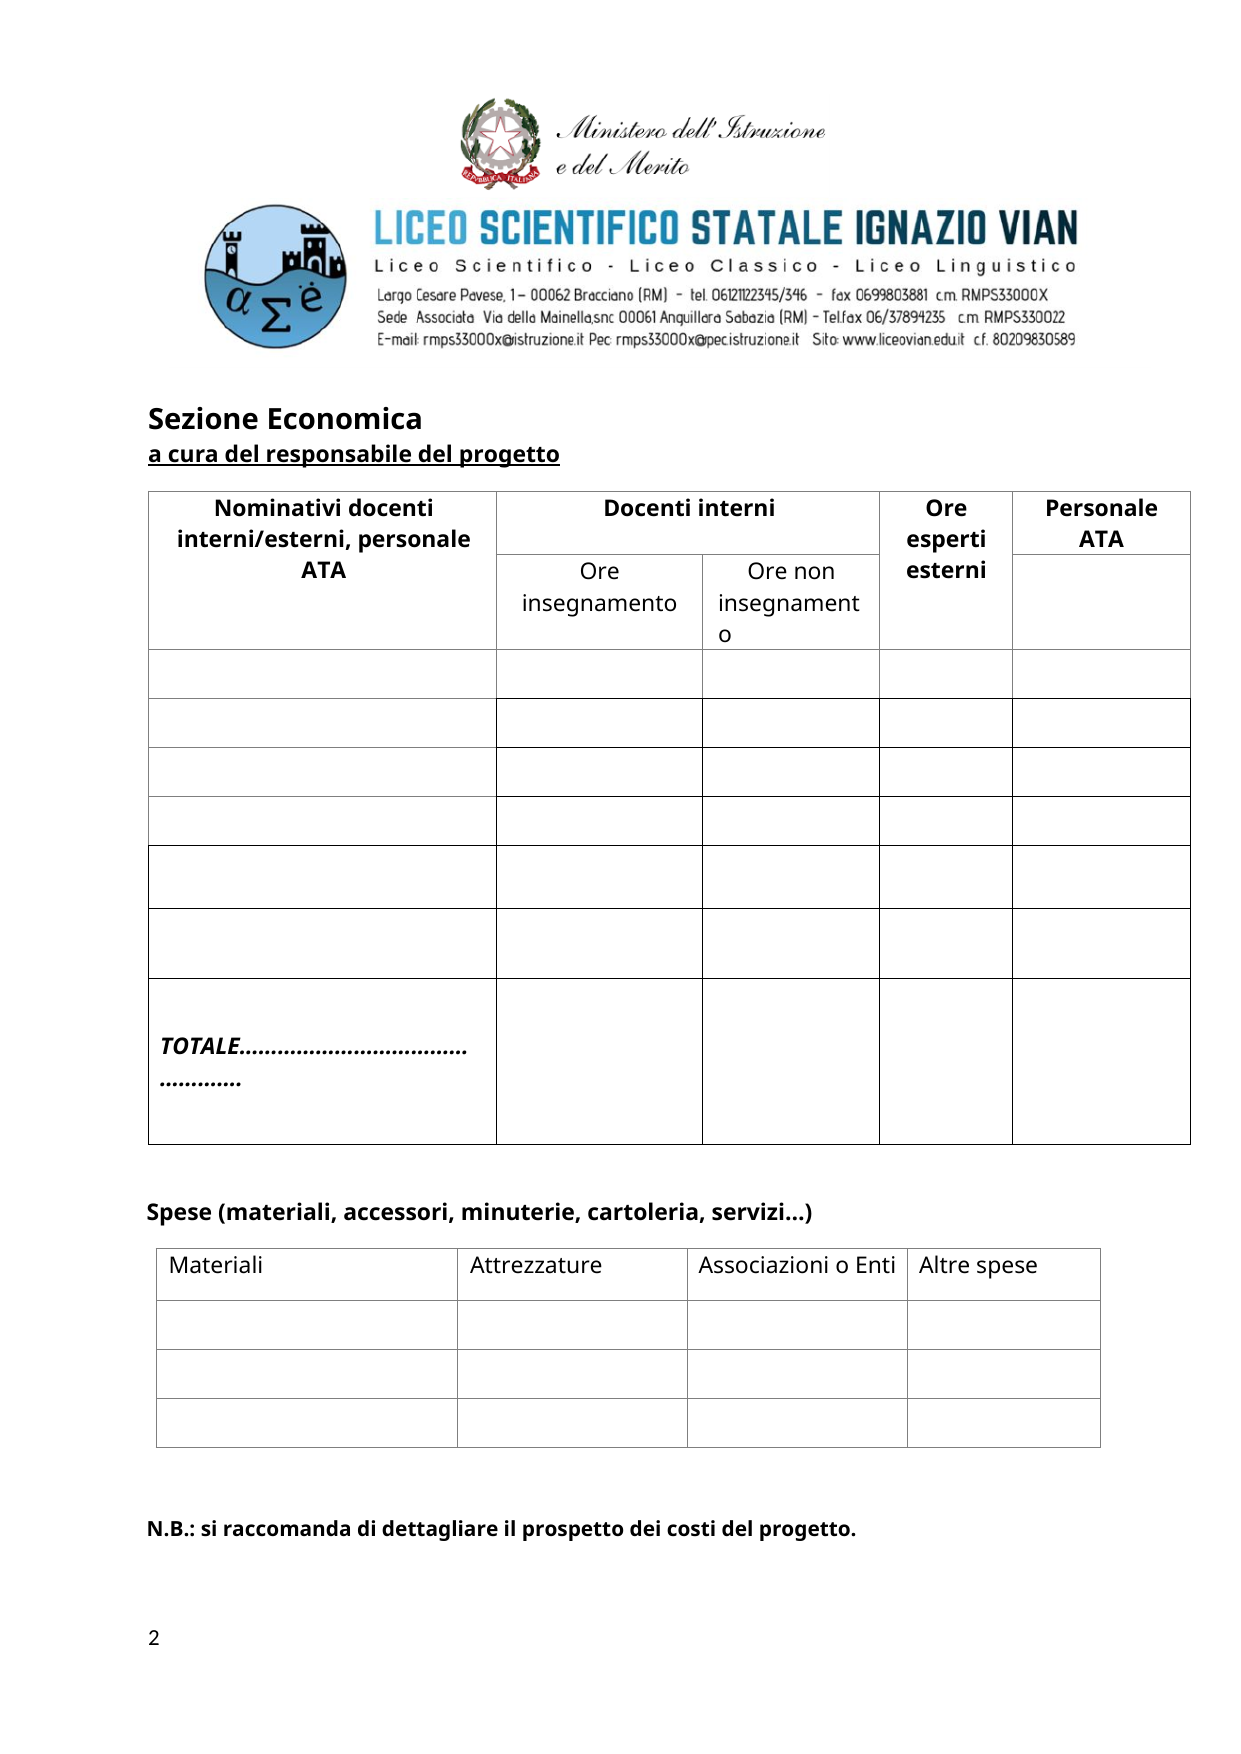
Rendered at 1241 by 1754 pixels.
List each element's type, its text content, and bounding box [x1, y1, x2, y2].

table_cell [880, 797, 1012, 845]
table_cell [497, 650, 702, 698]
table_cell [1013, 748, 1190, 796]
table_cell [703, 797, 879, 845]
table_cell [157, 1350, 457, 1398]
table_cell [880, 699, 1012, 747]
table_cell [497, 909, 702, 978]
table_cell [497, 748, 702, 796]
table_cell [157, 1301, 457, 1349]
table_cell [458, 1399, 687, 1447]
table_cell [1013, 909, 1190, 978]
table_cell [880, 979, 1012, 1144]
table_header Materiali [157, 1249, 457, 1300]
table_cell [1013, 650, 1190, 698]
table_cell [149, 699, 496, 747]
table_cell [157, 1399, 457, 1447]
table_cell [149, 846, 496, 908]
table_cell [1013, 797, 1190, 845]
table_cell [688, 1350, 907, 1398]
table_cell [908, 1399, 1100, 1447]
table_header Nominativi docenti interni/esterni, personale ATA [149, 492, 496, 649]
table_cell [703, 979, 879, 1144]
table_header Personale ATA [1013, 492, 1190, 554]
table_cell [497, 846, 702, 908]
table_cell [497, 979, 702, 1144]
table_cell [149, 748, 496, 796]
table_cell Ore non insegnamento [703, 555, 879, 649]
table_cell TOTALE…………………………………………. [149, 979, 496, 1144]
table_cell [1013, 699, 1190, 747]
table_cell [703, 650, 879, 698]
table_cell [497, 797, 702, 845]
table_cell [703, 846, 879, 908]
text N.B.: si raccomanda di dettagliare il prospetto dei costi del progetto. [146, 1514, 1183, 1542]
table_cell [1013, 979, 1190, 1144]
text Sezione Economica [148, 398, 1183, 438]
table_cell [908, 1350, 1100, 1398]
table_cell [880, 909, 1012, 978]
picture [147, 75, 1152, 371]
table_cell [688, 1399, 907, 1447]
table_cell Ore insegnamento [497, 555, 702, 649]
table_cell [880, 846, 1012, 908]
table_cell [458, 1301, 687, 1349]
text Spese (materiali, accessori, minuterie, cartoleria, servizi…) [146, 1196, 1183, 1227]
table_cell [703, 748, 879, 796]
table_cell [458, 1350, 687, 1398]
table_cell [149, 909, 496, 978]
table_cell [703, 909, 879, 978]
table_header Docenti interni [497, 492, 879, 554]
table_cell [497, 699, 702, 747]
table_cell [688, 1301, 907, 1349]
table_cell [1013, 555, 1190, 649]
table_header Associazioni o Enti [688, 1249, 907, 1300]
table_cell [908, 1301, 1100, 1349]
table_cell [880, 650, 1012, 698]
table_header Attrezzature [458, 1249, 687, 1300]
table_cell [149, 797, 496, 845]
table_cell [880, 748, 1012, 796]
table_header Ore esperti esterni [880, 492, 1012, 649]
table_cell [1013, 846, 1190, 908]
text a cura del responsabile del progetto [148, 438, 1183, 469]
table_header Altre spese [908, 1249, 1100, 1300]
table_cell [149, 650, 496, 698]
table_cell [703, 699, 879, 747]
